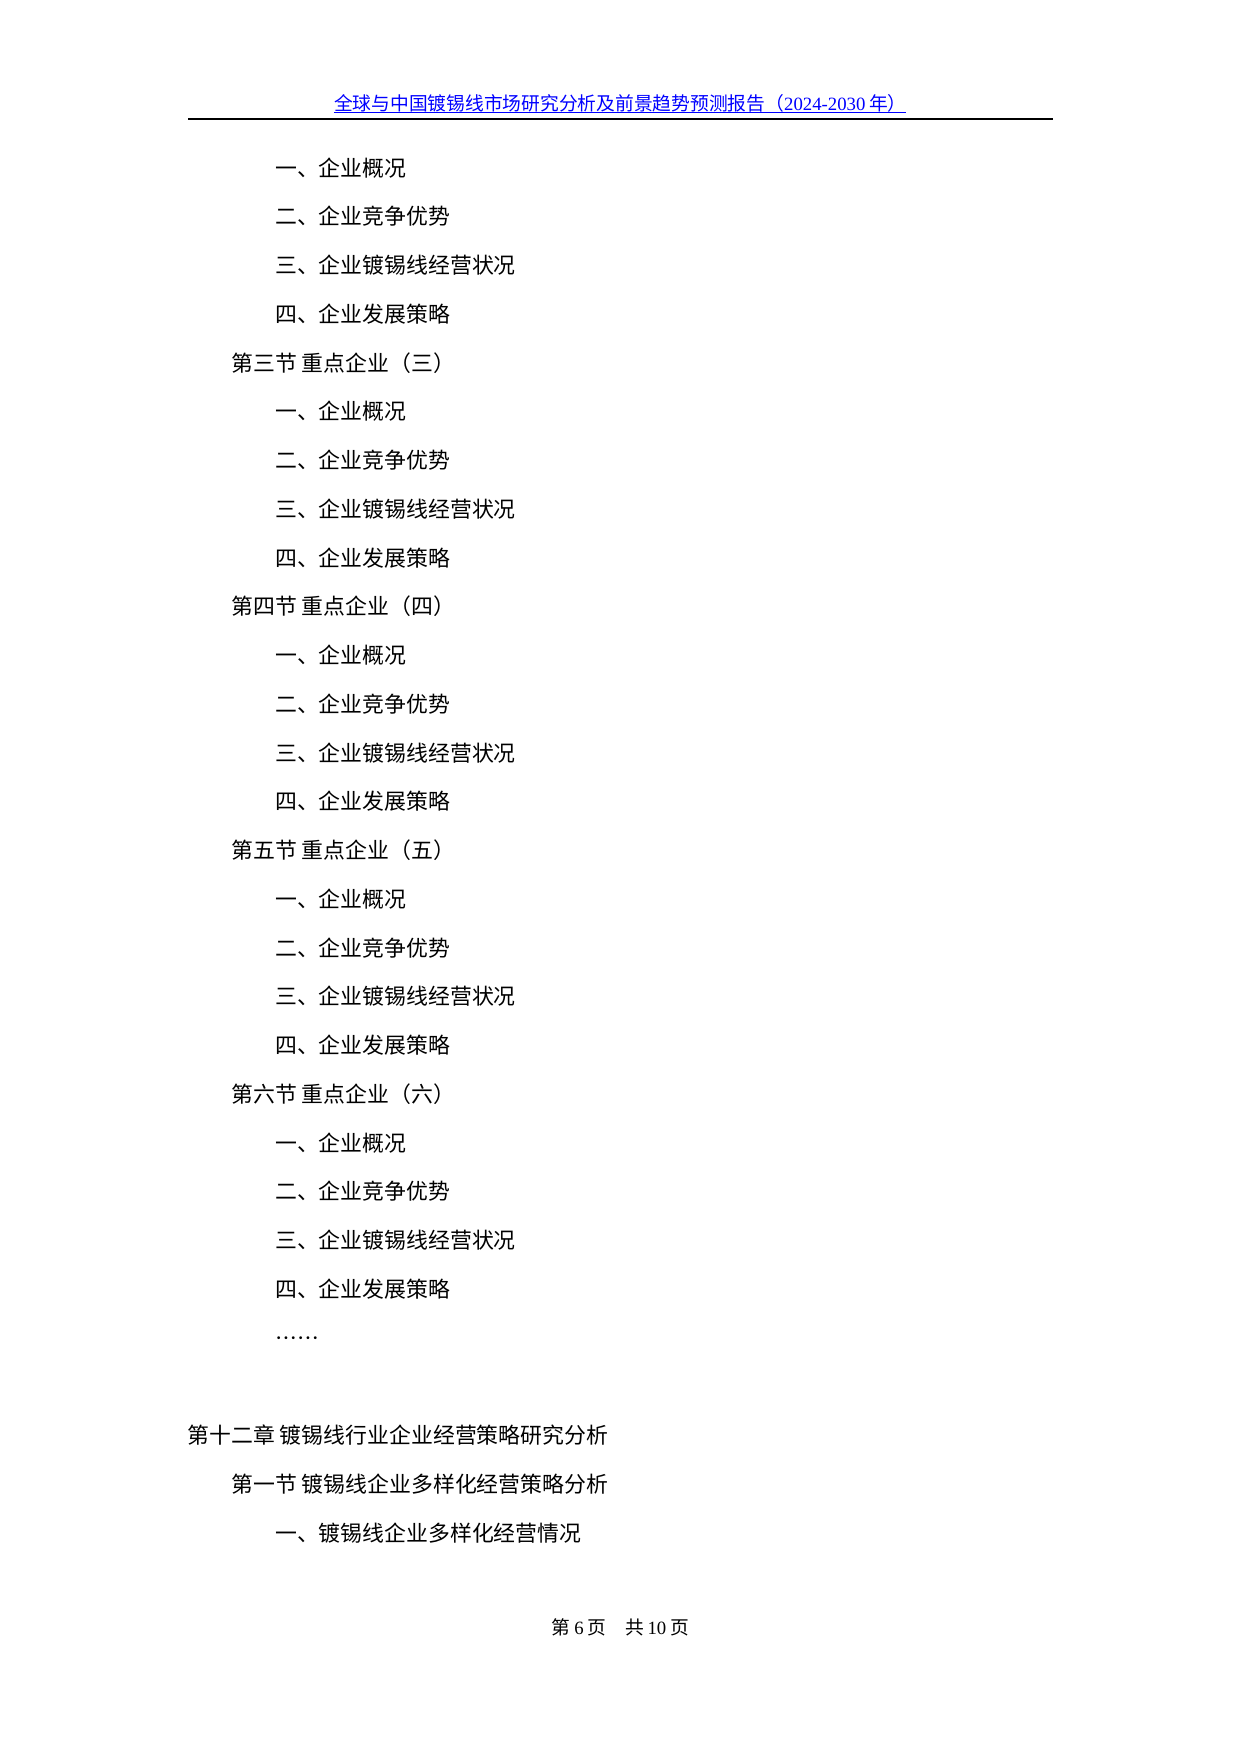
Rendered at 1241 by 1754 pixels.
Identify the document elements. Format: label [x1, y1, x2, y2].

text [187, 150, 1053, 1548]
